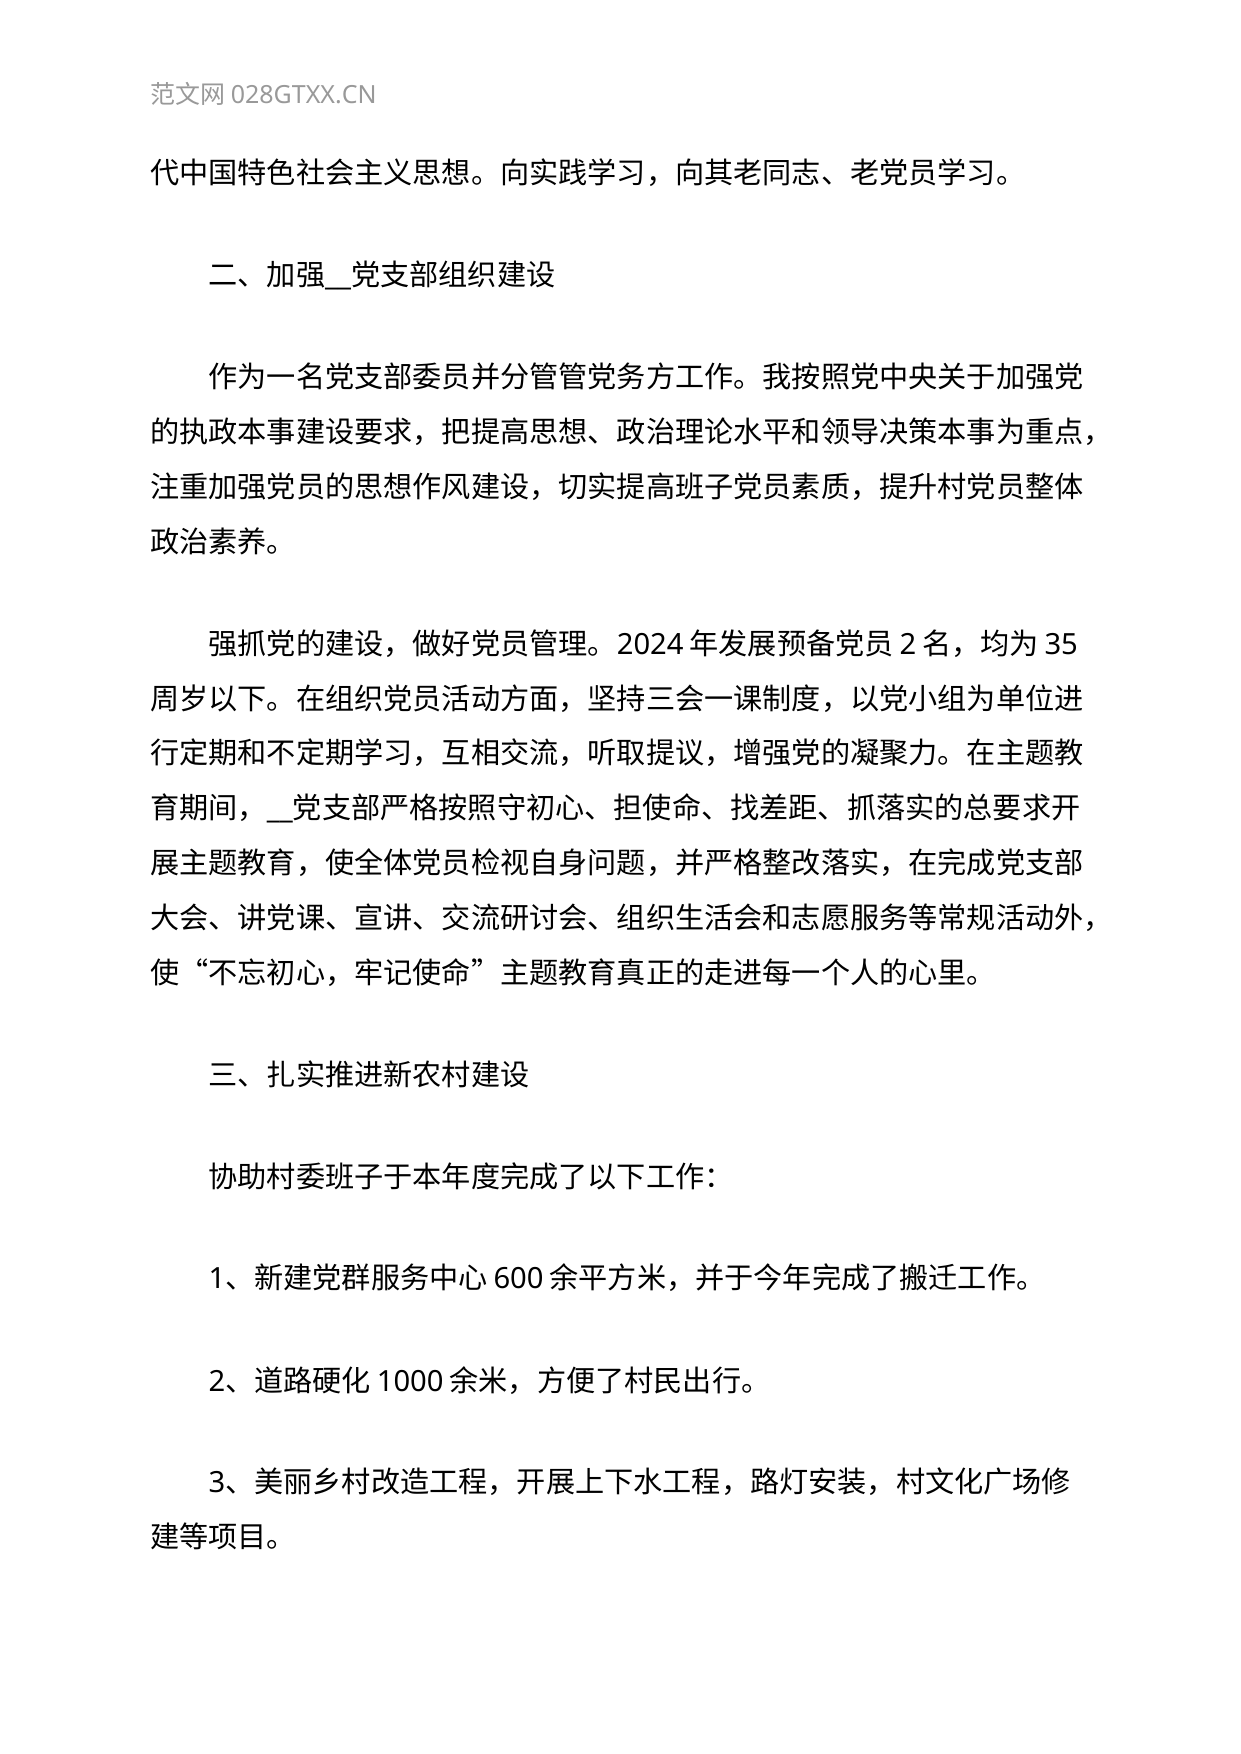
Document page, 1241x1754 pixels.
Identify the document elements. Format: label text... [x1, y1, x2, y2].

text 作为一名党支部委员并分管管党务方工作。我按照党中央关于加强党的执政本事建设要求，把提高思想、政治理论水平和领导决策本事为重点，注重加强党员的思想作风建设，切实提高班子党员素质，提升村党员整体政治素养。 [150, 354, 1090, 561]
text 协助村委班子于本年度完成了以下工作： [150, 1153, 1090, 1196]
text 3、美丽乡村改造工程，开展上下水工程，路灯安装，村文化广场修建等项目。 [150, 1459, 1090, 1556]
text 三、扎实推进新农村建设 [150, 1052, 1090, 1094]
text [150, 150, 1090, 192]
text 2、道路硬化1000余米，方便了村民出行。 [150, 1357, 1090, 1399]
text 二、加强__党支部组织建设 [150, 252, 1090, 294]
text 强抓党的建设，做好党员管理。2024年发展预备党员2名，均为35周岁以下。在组织党员活动方面，坚持三会一课制度，以党小组为单位进行定期和不定期学习，互相交流，听取提议，增强党的凝聚力。在主题教育期间，__党支部严格按照守初心、担使命、找差距、抓落实的总要求开展主题教育，使全体党员检视自身问题，并严格整改落实，在完成党支部大会、讲党课、宣讲、交流研讨会、组织生活会和志愿服务等常规活动外，使“不忘初心，牢记使命”主题教育真正的走进每一个人的心里。 [150, 620, 1090, 992]
text 1、新建党群服务中心600余平方米，并于今年完成了搬迁工作。 [150, 1255, 1090, 1297]
